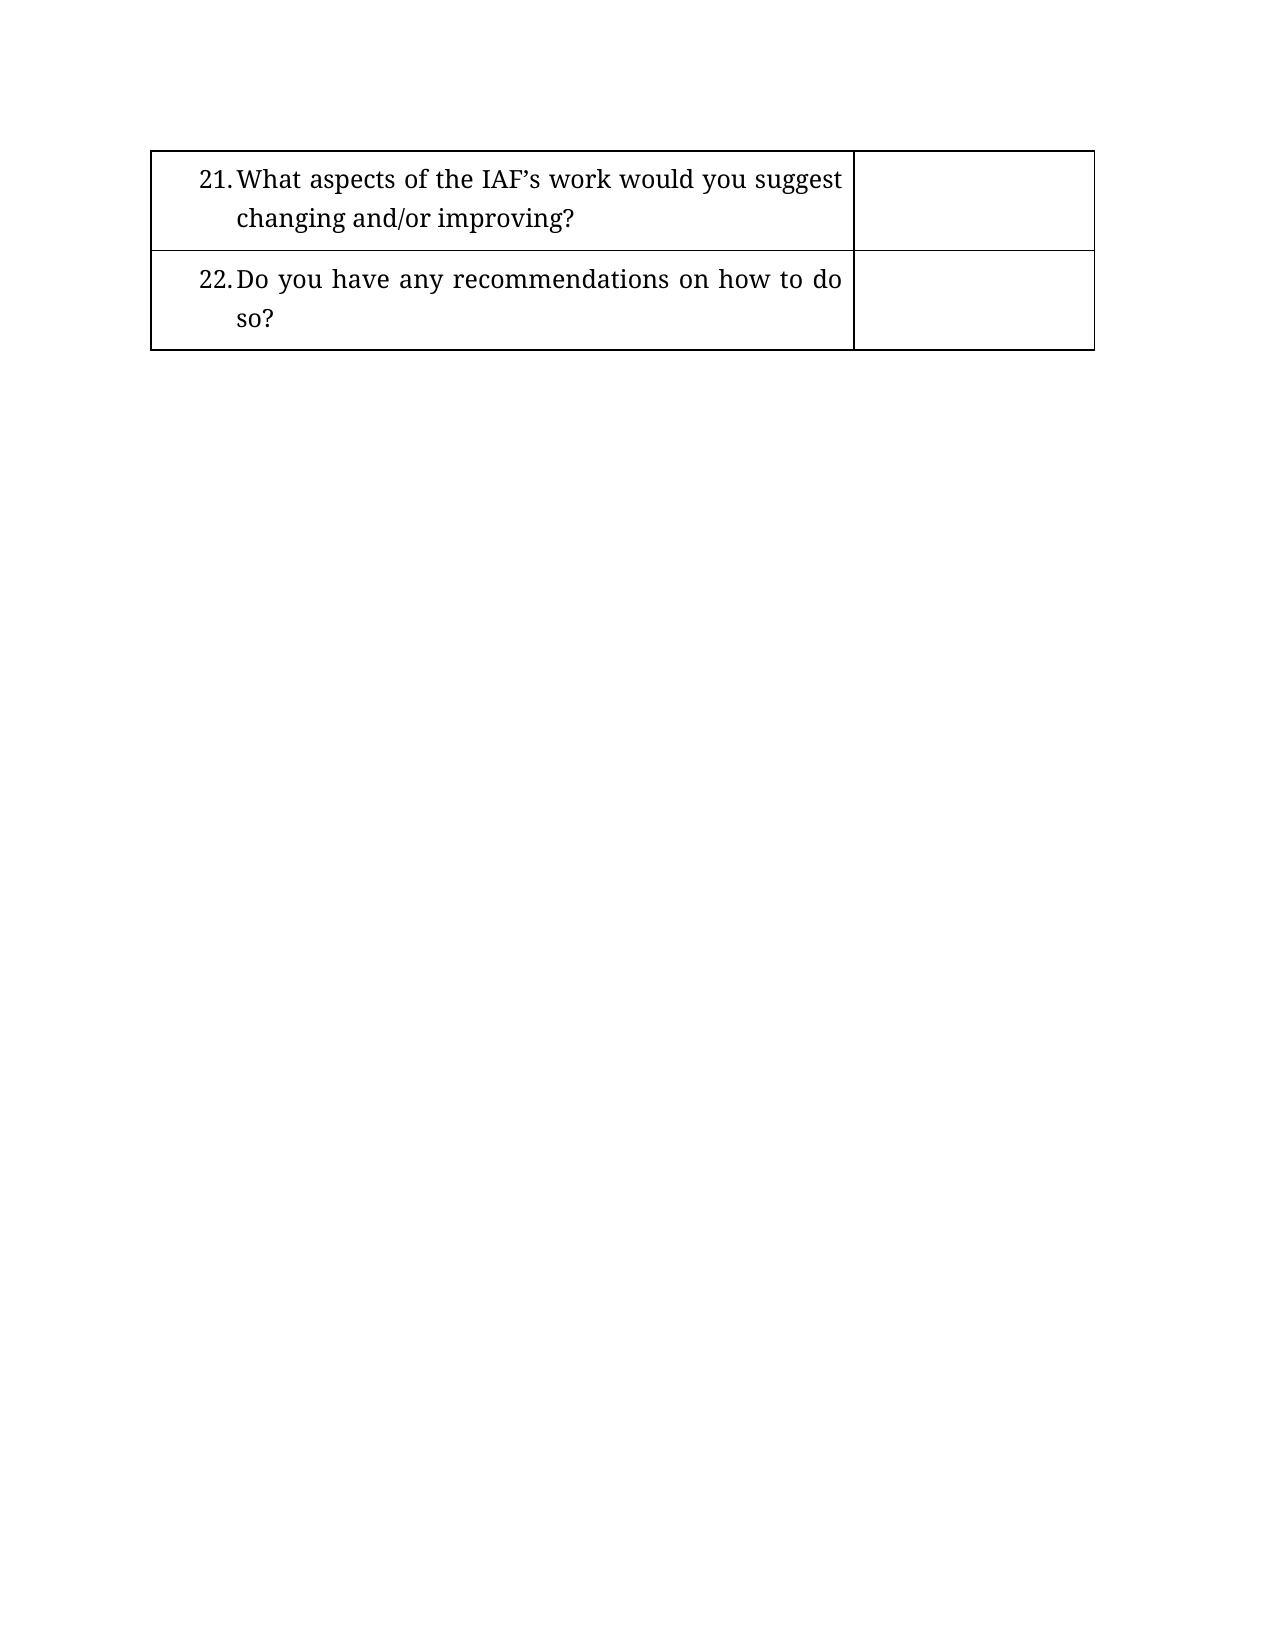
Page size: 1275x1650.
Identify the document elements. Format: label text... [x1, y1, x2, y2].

table_cell [855, 152, 1094, 249]
table_cell [855, 251, 1094, 349]
table_cell What aspects of the IAF’s work would you suggest changing and/or improving? [152, 152, 853, 249]
table_cell Do you have any recommendations on how to do so? [152, 251, 853, 349]
